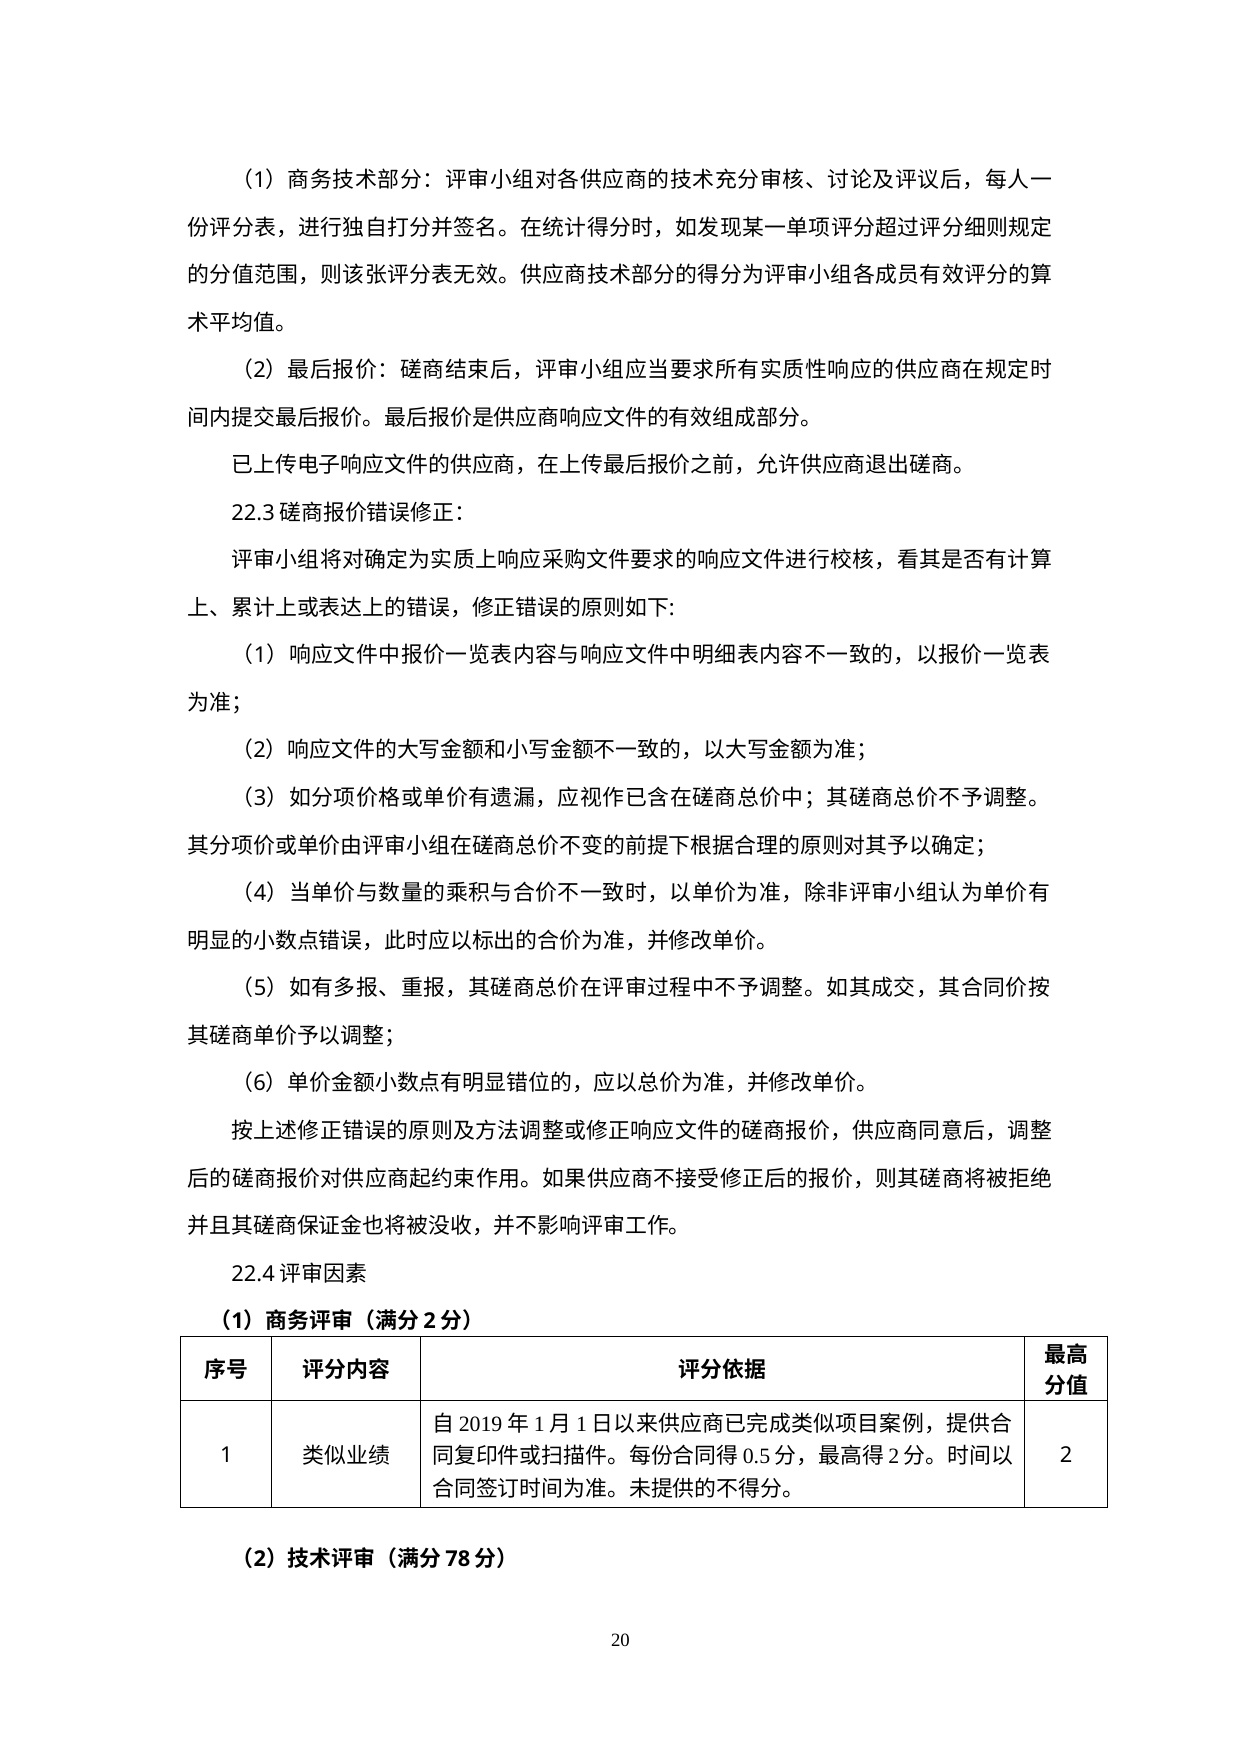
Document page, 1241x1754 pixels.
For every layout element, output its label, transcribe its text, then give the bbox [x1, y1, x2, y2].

table_cell 2 [1025, 1401, 1107, 1507]
text （6）单价金额小数点有明显错位的，应以总价为准，并修改单价。 [187, 1065, 1053, 1097]
text （1）响应文件中报价一览表内容与响应文件中明细表内容不一致的，以报价一览表为准； [187, 637, 1053, 717]
text （2）响应文件的大写金额和小写金额不一致的，以大写金额为准； [187, 732, 1053, 764]
text （5）如有多报、重报，其磋商总价在评审过程中不予调整。如其成交，其合同价按其磋商单价予以调整； [187, 970, 1053, 1049]
text 按上述修正错误的原则及方法调整或修正响应文件的磋商报价，供应商同意后，调整后的磋商报价对供应商起约束作用。如果供应商不接受修正后的报价，则其磋商将被拒绝并且其磋商保证金也将被没收，并不影响评审工作。 [187, 1113, 1053, 1240]
table_cell 1 [181, 1401, 271, 1507]
list 最后报价：磋商结束后，评审小组应当要求所有实质性响应的供应商在规定时间内提交最后报价。最后报价是供应商响应文件的有效组成部分。 [187, 352, 1053, 431]
table_cell 类似业绩 [272, 1401, 420, 1507]
table_cell 自2019年1月1日以来供应商已完成类似项目案例，提供合同复印件或扫描件。每份合同得0.5分，最高得2分。时间以合同签订时间为准。未提供的不得分。 [421, 1401, 1024, 1507]
text （1）商务评审（满分2分） [209, 1303, 1053, 1336]
table_header 评分依据 [421, 1337, 1024, 1400]
list 商务技术部分：评审小组对各供应商的技术充分审核、讨论及评议后，每人一份评分表，进行独自打分并签名。在统计得分时，如发现某一单项评分超过评分细则规定的分值范围，则该张评分表无效。供应商技术部分的得分为评审小组各成员有效评分的算术平均值。 [187, 162, 1053, 336]
table_header 评分内容 [272, 1337, 420, 1400]
text 22.4评审因素 [187, 1256, 1053, 1287]
text 评审小组将对确定为实质上响应采购文件要求的响应文件进行校核，看其是否有计算上、累计上或表达上的错误，修正错误的原则如下: [187, 542, 1053, 622]
text （4）当单价与数量的乘积与合价不一致时，以单价为准，除非评审小组认为单价有明显的小数点错误，此时应以标出的合价为准，并修改单价。 [187, 875, 1053, 954]
text 已上传电子响应文件的供应商，在上传最后报价之前，允许供应商退出磋商。 [187, 447, 1053, 479]
table_header 序号 [181, 1337, 271, 1400]
text （2）技术评审（满分78分） [187, 1541, 1053, 1573]
table_header 最高分值 [1025, 1337, 1107, 1400]
text 22.3磋商报价错误修正： [187, 495, 1053, 526]
text （3）如分项价格或单价有遗漏，应视作已含在磋商总价中；其磋商总价不予调整。其分项价或单价由评审小组在磋商总价不变的前提下根据合理的原则对其予以确定； [187, 780, 1053, 859]
